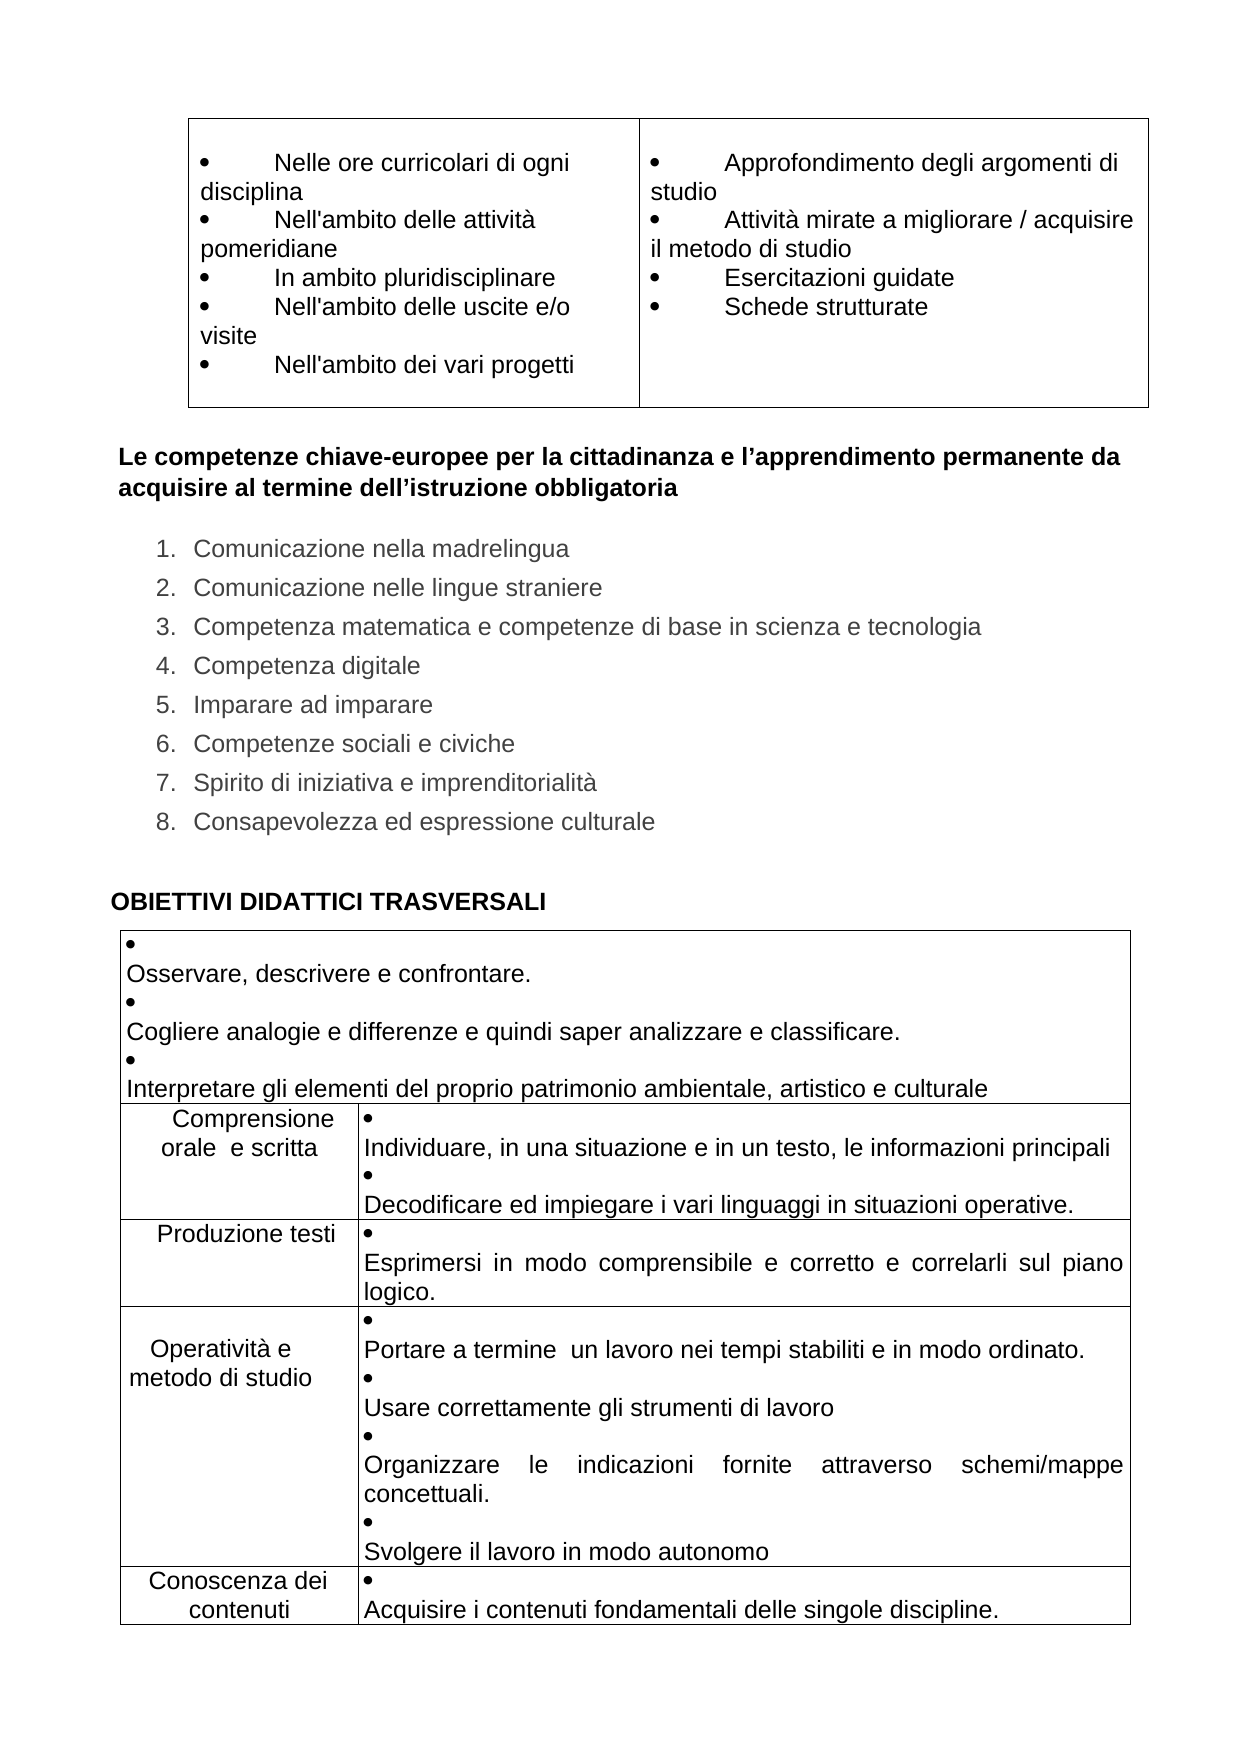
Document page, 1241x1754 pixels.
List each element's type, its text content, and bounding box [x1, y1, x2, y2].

list Competenza matematica e competenze di base in scienza e tecnologia [156, 609, 1122, 641]
table_header Nelle ore curricolari di ogni disciplina Nell'ambito delle attività pomeridiane In ambito pluridisciplinare Nell'ambito delle uscite e/o visite Nell'ambito dei vari progetti [189, 119, 639, 407]
list Comunicazione nelle lingue straniere [156, 570, 1122, 601]
text OBIETTIVI DIDATTICI TRASVERSALI [110, 887, 1122, 916]
list Competenza digitale [156, 648, 1122, 679]
list Imparare ad imparare [156, 687, 1122, 719]
list Competenze sociali e civiche [156, 726, 1122, 758]
table_cell Esprimersi in modo comprensibile e corretto e correlarli sul piano logico. [359, 1220, 1130, 1306]
table_cell Produzione testi [121, 1220, 358, 1306]
list Comunicazione nella madrelingua [156, 531, 1122, 562]
table_header Osservare, descrivere e confrontare. Cogliere analogie e differenze e quindi saper analizzare e classificare. Interpretare gli elementi del proprio patrimonio ambientale, artistico e culturale [121, 931, 1130, 1103]
table_header Approfondimento degli argomenti di studio Attività mirate a migliorare / acquisire il metodo di studio Esercitazioni guidate Schede strutturate [640, 119, 1148, 407]
table_cell Conoscenza dei contenuti [121, 1567, 358, 1624]
table_cell Comprensione orale e scritta [121, 1104, 358, 1219]
list Spirito di iniziativa e imprenditorialità [156, 766, 1122, 797]
table_cell Individuare, in una situazione e in un testo, le informazioni principali Decodificare ed impiegare i vari linguaggi in situazioni operative. [359, 1104, 1130, 1219]
list Consapevolezza ed espressione culturale [156, 804, 1122, 836]
table_cell Portare a termine un lavoro nei tempi stabiliti e in modo ordinato. Usare correttamente gli strumenti di lavoro Organizzare le indicazioni fornite attraverso schemi/mappe concettuali. Svolgere il lavoro in modo autonomo [359, 1307, 1130, 1566]
text Le competenze chiave-europee per la cittadinanza e l’apprendimento permanente da acquisire al termine dell’istruzione obbligatoria [118, 439, 1122, 502]
table_cell Operatività e metodo di studio [121, 1307, 358, 1566]
table_cell Acquisire i contenuti fondamentali delle singole discipline. [359, 1567, 1130, 1624]
